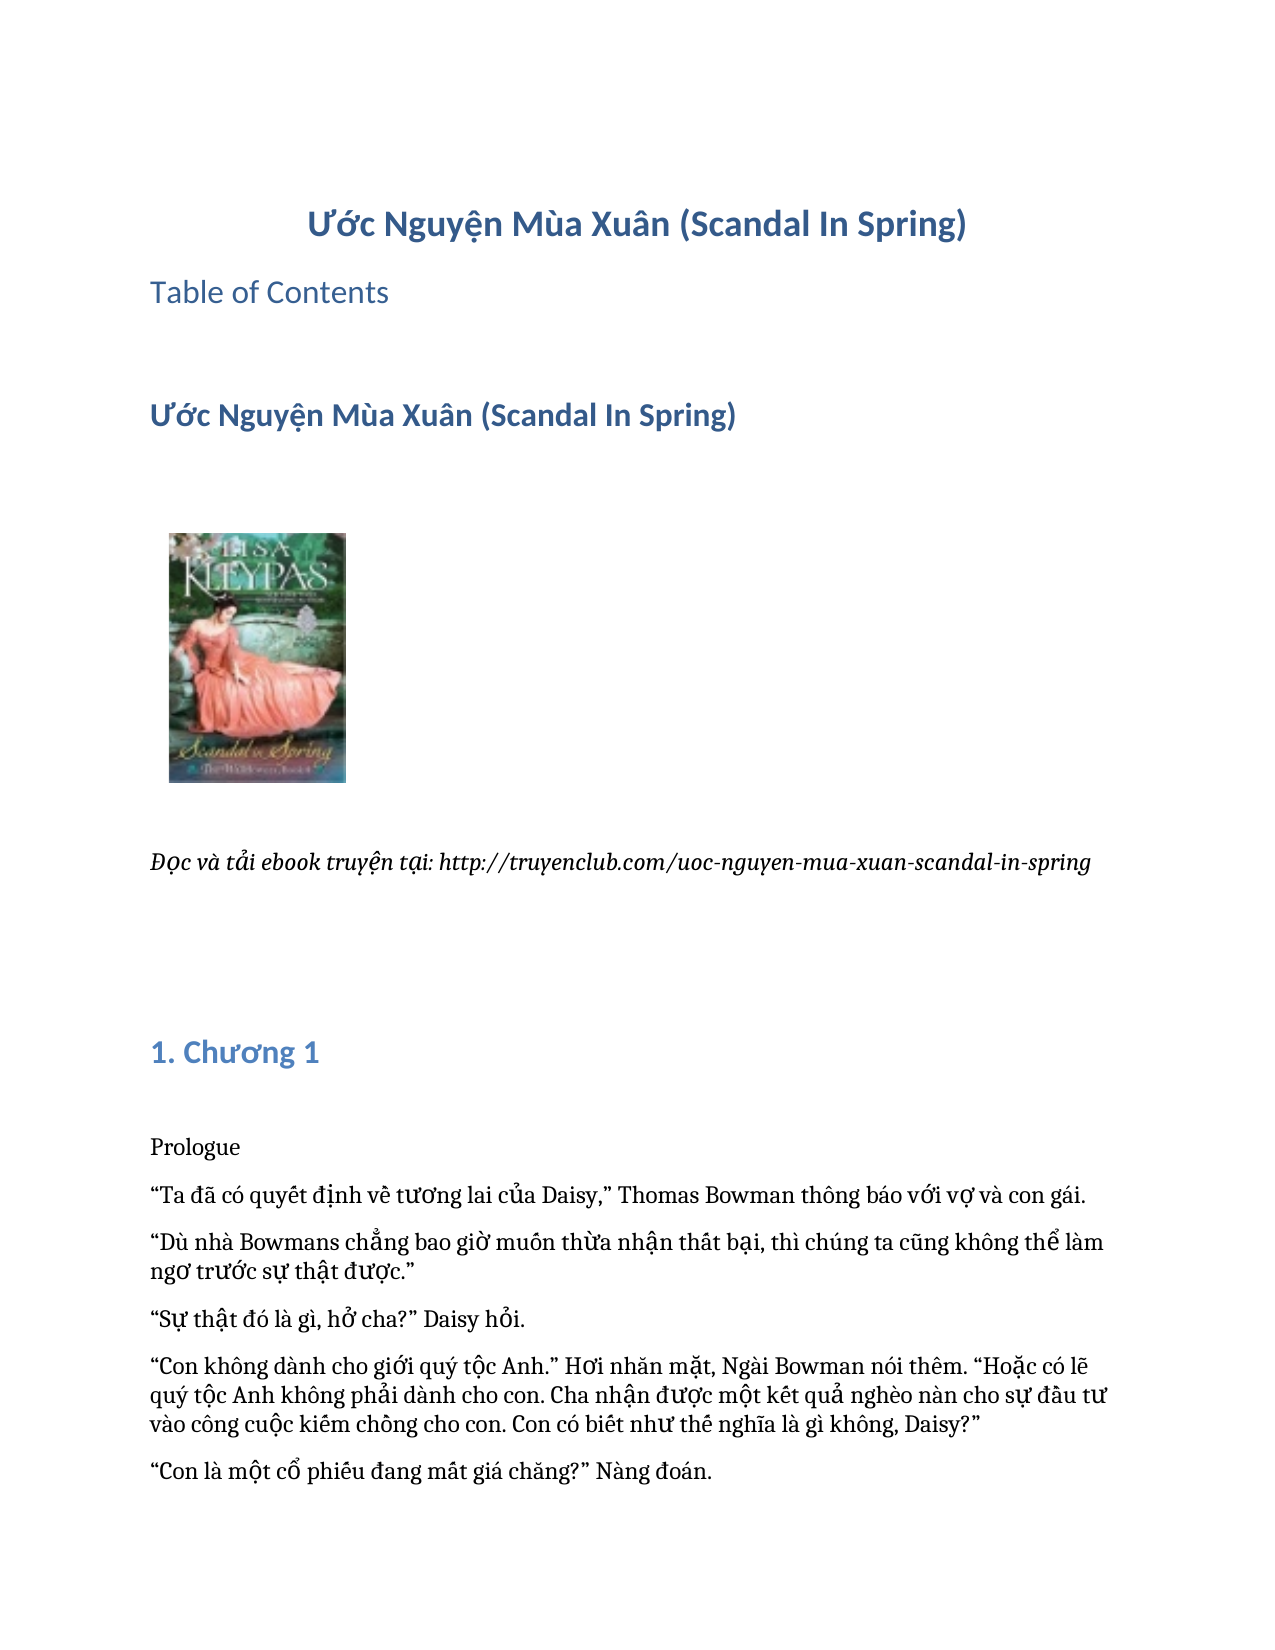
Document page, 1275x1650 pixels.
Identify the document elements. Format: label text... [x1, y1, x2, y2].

text Prologue [150, 1076, 1125, 1162]
text “Con là một cổ phiếu đang mất giá chăng?” Nàng đoán. [150, 1457, 1125, 1486]
text “Ta đã có quyết định về tương lai của Daisy,” Thomas Bowman thông báo với vợ và con gái. [150, 1181, 1125, 1209]
subtitle Ước Nguyện Mùa Xuân (Scandal In Spring) [150, 393, 1125, 434]
text “Sự thật đó là gì, hở cha?” Daisy hỏi. [150, 1304, 1125, 1333]
picture [168, 533, 346, 783]
subtitle 1. Chương 1 [150, 1031, 1125, 1072]
title Ước Nguyện Mùa Xuân (Scandal In Spring) [150, 200, 1125, 246]
text “Dù nhà Bowmans chẳng bao giờ muốn thừa nhận thất bại, thì chúng ta cũng không thể làm ngơ trước sự thật được.” [150, 1228, 1125, 1286]
text “Con không dành cho giới quý tộc Anh.” Hơi nhăn mặt, Ngài Bowman nói thêm. “Hoặc có lẽ quý tộc Anh không phải dành cho con. Cha nhận được một kết quả nghèo nàn cho sự đầu tư vào công cuộc kiếm chồng cho con. Con có biết như thế nghĩa là gì không, Daisy?” [150, 1352, 1125, 1438]
text Đọc và tải ebook truyện tại: http://truyenclub.com/uoc-nguyen-mua-xuan-scandal-in-spring [150, 791, 1125, 906]
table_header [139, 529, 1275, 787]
